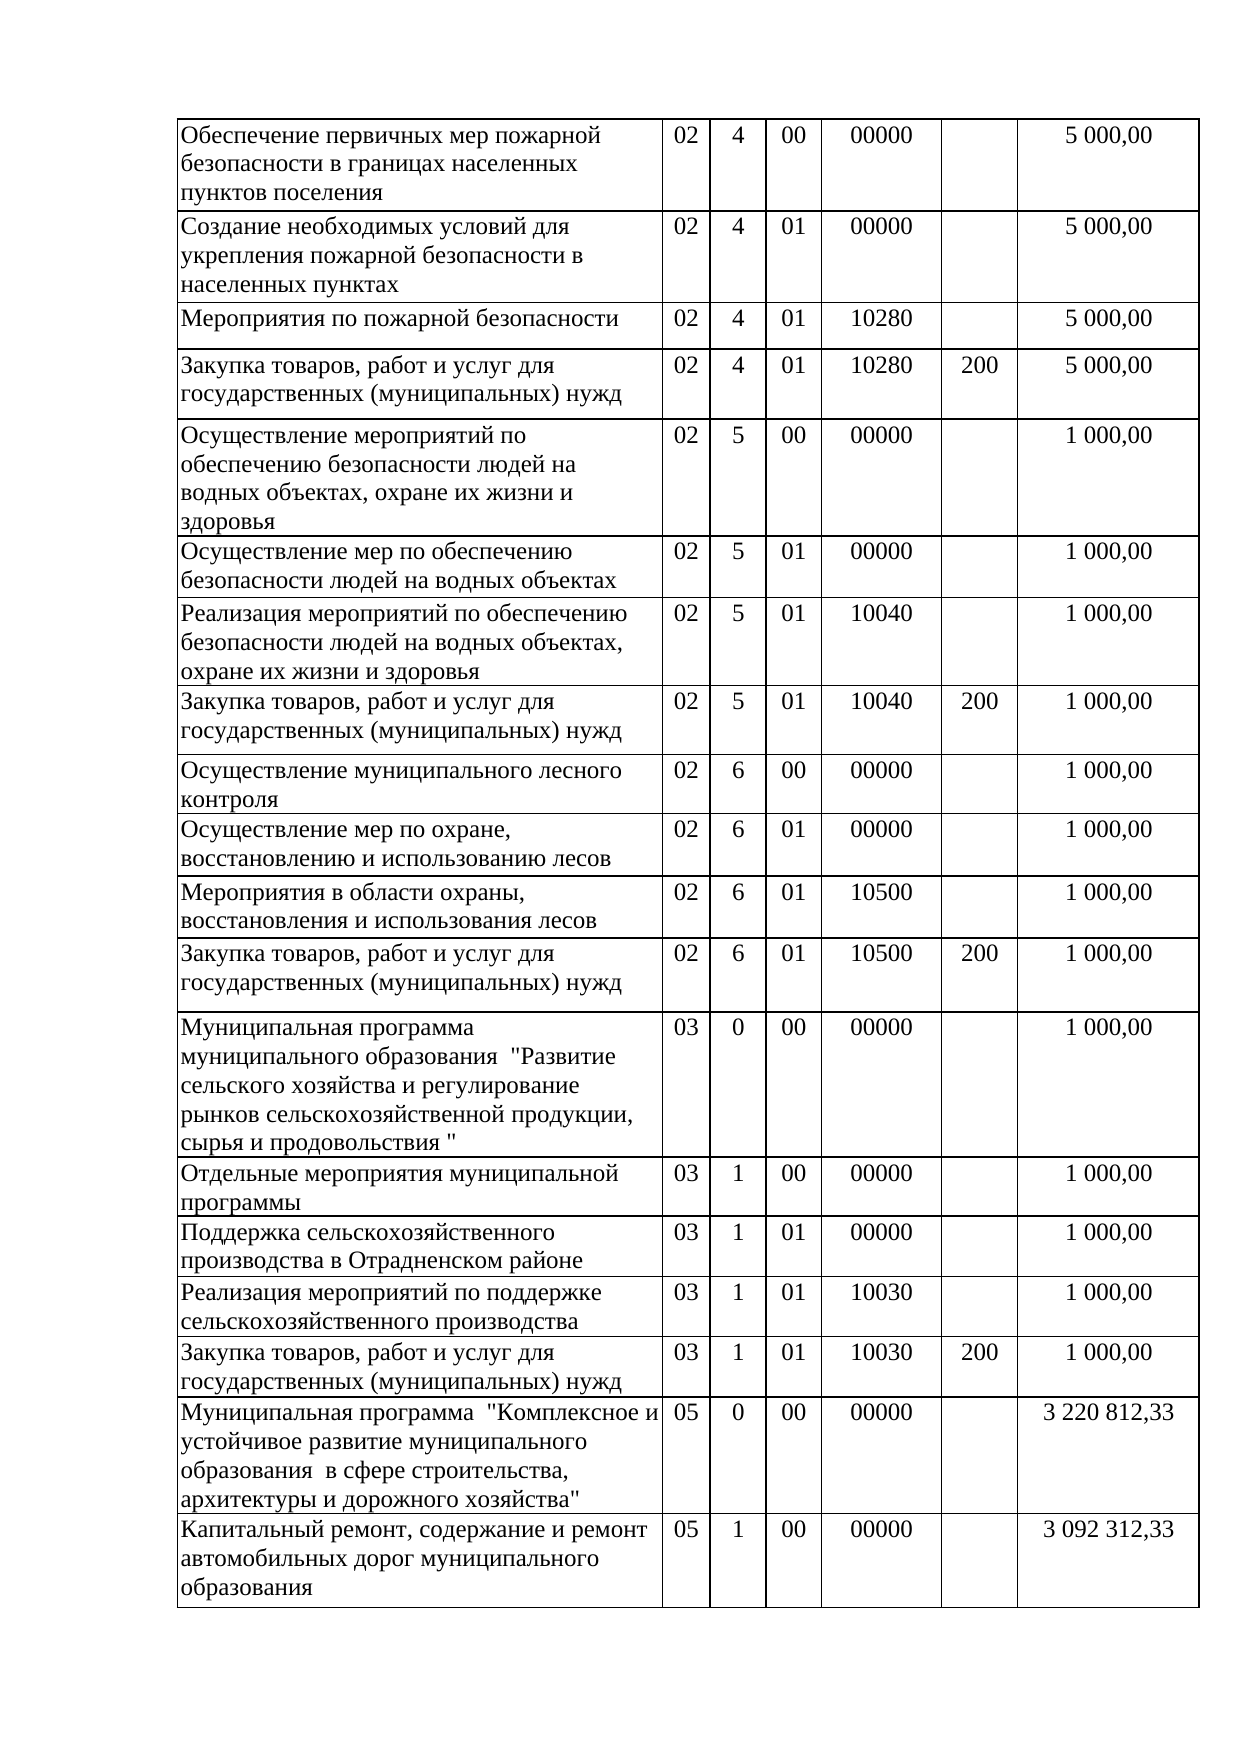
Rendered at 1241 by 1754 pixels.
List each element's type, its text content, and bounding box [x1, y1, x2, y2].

table_cell 01 [767, 1217, 821, 1276]
table_cell 02 [663, 755, 709, 812]
table_cell 00000 [822, 212, 941, 302]
table_cell Осуществление мероприятий по обеспечению безопасности людей на водных объектах, охране их жизни и здоровья [178, 420, 662, 535]
table_cell [942, 1398, 1017, 1512]
table_cell 1 000,00 [1018, 814, 1198, 875]
table_cell 10500 [822, 877, 941, 937]
table_cell 5 000,00 [1018, 303, 1198, 348]
table_cell 00000 [822, 120, 941, 210]
table_cell 05 [663, 1398, 709, 1512]
table_cell 3 220 812,33 [1018, 1398, 1198, 1512]
table_cell 02 [663, 420, 709, 535]
table_cell Поддержка сельскохозяйственного производства в Отрадненском районе [178, 1217, 662, 1276]
table_cell Реализация мероприятий по поддержке сельскохозяйственного производства [178, 1277, 662, 1336]
table_cell 4 [711, 212, 765, 302]
table_cell [942, 598, 1017, 684]
table_cell 02 [663, 537, 709, 597]
table_cell 10280 [822, 303, 941, 348]
table_cell 02 [663, 212, 709, 302]
table_cell 10280 [822, 350, 941, 418]
table_cell Реализация мероприятий по обеспечению безопасности людей на водных объектах, охране их жизни и здоровья [178, 598, 662, 684]
table_cell 1 000,00 [1018, 686, 1198, 753]
table_cell 1 000,00 [1018, 598, 1198, 684]
table_cell Закупка товаров, работ и услуг для государственных (муниципальных) нужд [178, 686, 662, 753]
table_cell [942, 1514, 1017, 1607]
table_cell 03 [663, 1337, 709, 1396]
table_cell 01 [767, 598, 821, 684]
table_cell 00 [767, 755, 821, 812]
table_cell 03 [663, 1277, 709, 1336]
table_cell Осуществление мер по охране, восстановлению и использованию лесов [178, 814, 662, 875]
table_cell 6 [711, 755, 765, 812]
table_cell 00 [767, 420, 821, 535]
table_cell 00 [767, 1158, 821, 1215]
table_cell [942, 303, 1017, 348]
table_cell 1 [711, 1277, 765, 1336]
table_cell Закупка товаров, работ и услуг для государственных (муниципальных) нужд [178, 350, 662, 418]
table_cell 1 000,00 [1018, 1158, 1198, 1215]
table_cell 02 [663, 350, 709, 418]
table_cell [942, 1217, 1017, 1276]
table_cell [942, 1277, 1017, 1336]
table_cell Мероприятия в области охраны, восстановления и использования лесов [178, 877, 662, 937]
table_cell 1 000,00 [1018, 420, 1198, 535]
table_cell 1 000,00 [1018, 877, 1198, 937]
table_cell 3 092 312,33 [1018, 1514, 1198, 1607]
table_cell 4 [711, 303, 765, 348]
table_cell 00 [767, 1398, 821, 1512]
table_cell 5 [711, 420, 765, 535]
table_cell 00000 [822, 1158, 941, 1215]
table_cell 5 [711, 598, 765, 684]
table_cell 1 000,00 [1018, 1013, 1198, 1156]
table_cell 01 [767, 814, 821, 875]
table_cell 01 [767, 686, 821, 753]
table_cell 1 000,00 [1018, 537, 1198, 597]
table_cell 6 [711, 814, 765, 875]
table_cell 00000 [822, 814, 941, 875]
table_cell Осуществление муниципального лесного контроля [178, 755, 662, 812]
table_cell 200 [942, 350, 1017, 418]
table_cell 01 [767, 1337, 821, 1396]
table_cell 5 [711, 686, 765, 753]
table_cell [942, 814, 1017, 875]
table_cell [942, 420, 1017, 535]
table_cell [942, 877, 1017, 937]
table_cell 02 [663, 877, 709, 937]
table_cell 1 [711, 1514, 765, 1607]
table_cell Муниципальная программа "Комплексное и устойчивое развитие муниципального образования в сфере строительства, архитектуры и дорожного хозяйства" [178, 1398, 662, 1512]
table_cell [942, 1158, 1017, 1215]
table_cell Обеспечение первичных мер пожарной безопасности в границах населенных пунктов поселения [178, 120, 662, 210]
table_cell 00000 [822, 537, 941, 597]
table_cell 00000 [822, 1398, 941, 1512]
table_cell 00000 [822, 1217, 941, 1276]
table_cell 10030 [822, 1337, 941, 1396]
table_cell Капитальный ремонт, содержание и ремонт автомобильных дорог муниципального образования [178, 1514, 662, 1607]
table_cell 05 [663, 1514, 709, 1607]
table_cell 03 [663, 1158, 709, 1215]
table_cell 1 [711, 1217, 765, 1276]
table_cell 10040 [822, 686, 941, 753]
table_cell 00 [767, 1514, 821, 1607]
table_cell 5 000,00 [1018, 350, 1198, 418]
table_cell 02 [663, 120, 709, 210]
table_cell 01 [767, 939, 821, 1011]
table_cell 0 [711, 1398, 765, 1512]
table_cell 6 [711, 877, 765, 937]
table_cell 200 [942, 686, 1017, 753]
table_cell 200 [942, 939, 1017, 1011]
table_cell 03 [663, 1217, 709, 1276]
table_cell Отдельные мероприятия муниципальной программы [178, 1158, 662, 1215]
table_cell 10030 [822, 1277, 941, 1336]
table_cell 5 000,00 [1018, 212, 1198, 302]
table_cell 00 [767, 1013, 821, 1156]
table_cell 01 [767, 303, 821, 348]
table_cell 1 000,00 [1018, 939, 1198, 1011]
table_cell 10500 [822, 939, 941, 1011]
table_cell 01 [767, 877, 821, 937]
table_cell 01 [767, 212, 821, 302]
table_cell 6 [711, 939, 765, 1011]
table_cell 0 [711, 1013, 765, 1156]
table_cell 200 [942, 1337, 1017, 1396]
table_cell 00000 [822, 755, 941, 812]
table_cell [942, 537, 1017, 597]
table_cell 00000 [822, 1013, 941, 1156]
table_cell Мероприятия по пожарной безопасности [178, 303, 662, 348]
table_cell 1 000,00 [1018, 1337, 1198, 1396]
table_cell [942, 755, 1017, 812]
table_cell 00000 [822, 1514, 941, 1607]
table_cell 00 [767, 120, 821, 210]
table_cell 10040 [822, 598, 941, 684]
table_cell Закупка товаров, работ и услуг для государственных (муниципальных) нужд [178, 939, 662, 1011]
table_cell Осуществление мер по обеспечению безопасности людей на водных объектах [178, 537, 662, 597]
table_cell 01 [767, 1277, 821, 1336]
table_cell 02 [663, 303, 709, 348]
table_cell 1 [711, 1337, 765, 1396]
table_cell 00000 [822, 420, 941, 535]
table_cell 1 000,00 [1018, 755, 1198, 812]
table_cell 1 [711, 1158, 765, 1215]
table_cell 4 [711, 120, 765, 210]
table_cell 5 [711, 537, 765, 597]
table_cell 02 [663, 814, 709, 875]
table_cell 1 000,00 [1018, 1277, 1198, 1336]
table_cell Закупка товаров, работ и услуг для государственных (муниципальных) нужд [178, 1337, 662, 1396]
table_cell 03 [663, 1013, 709, 1156]
table_cell [942, 120, 1017, 210]
table_cell 01 [767, 350, 821, 418]
table_cell [942, 212, 1017, 302]
table_cell Муниципальная программа муниципального образования "Развитие сельского хозяйства и регулирование рынков сельскохозяйственной продукции, сырья и продовольствия " [178, 1013, 662, 1156]
table_cell 5 000,00 [1018, 120, 1198, 210]
table_cell 02 [663, 686, 709, 753]
table_cell Создание необходимых условий для укрепления пожарной безопасности в населенных пунктах [178, 212, 662, 302]
table_cell 02 [663, 939, 709, 1011]
table_cell 4 [711, 350, 765, 418]
table_cell [942, 1013, 1017, 1156]
table_cell 01 [767, 537, 821, 597]
table_cell 1 000,00 [1018, 1217, 1198, 1276]
table_cell 02 [663, 598, 709, 684]
